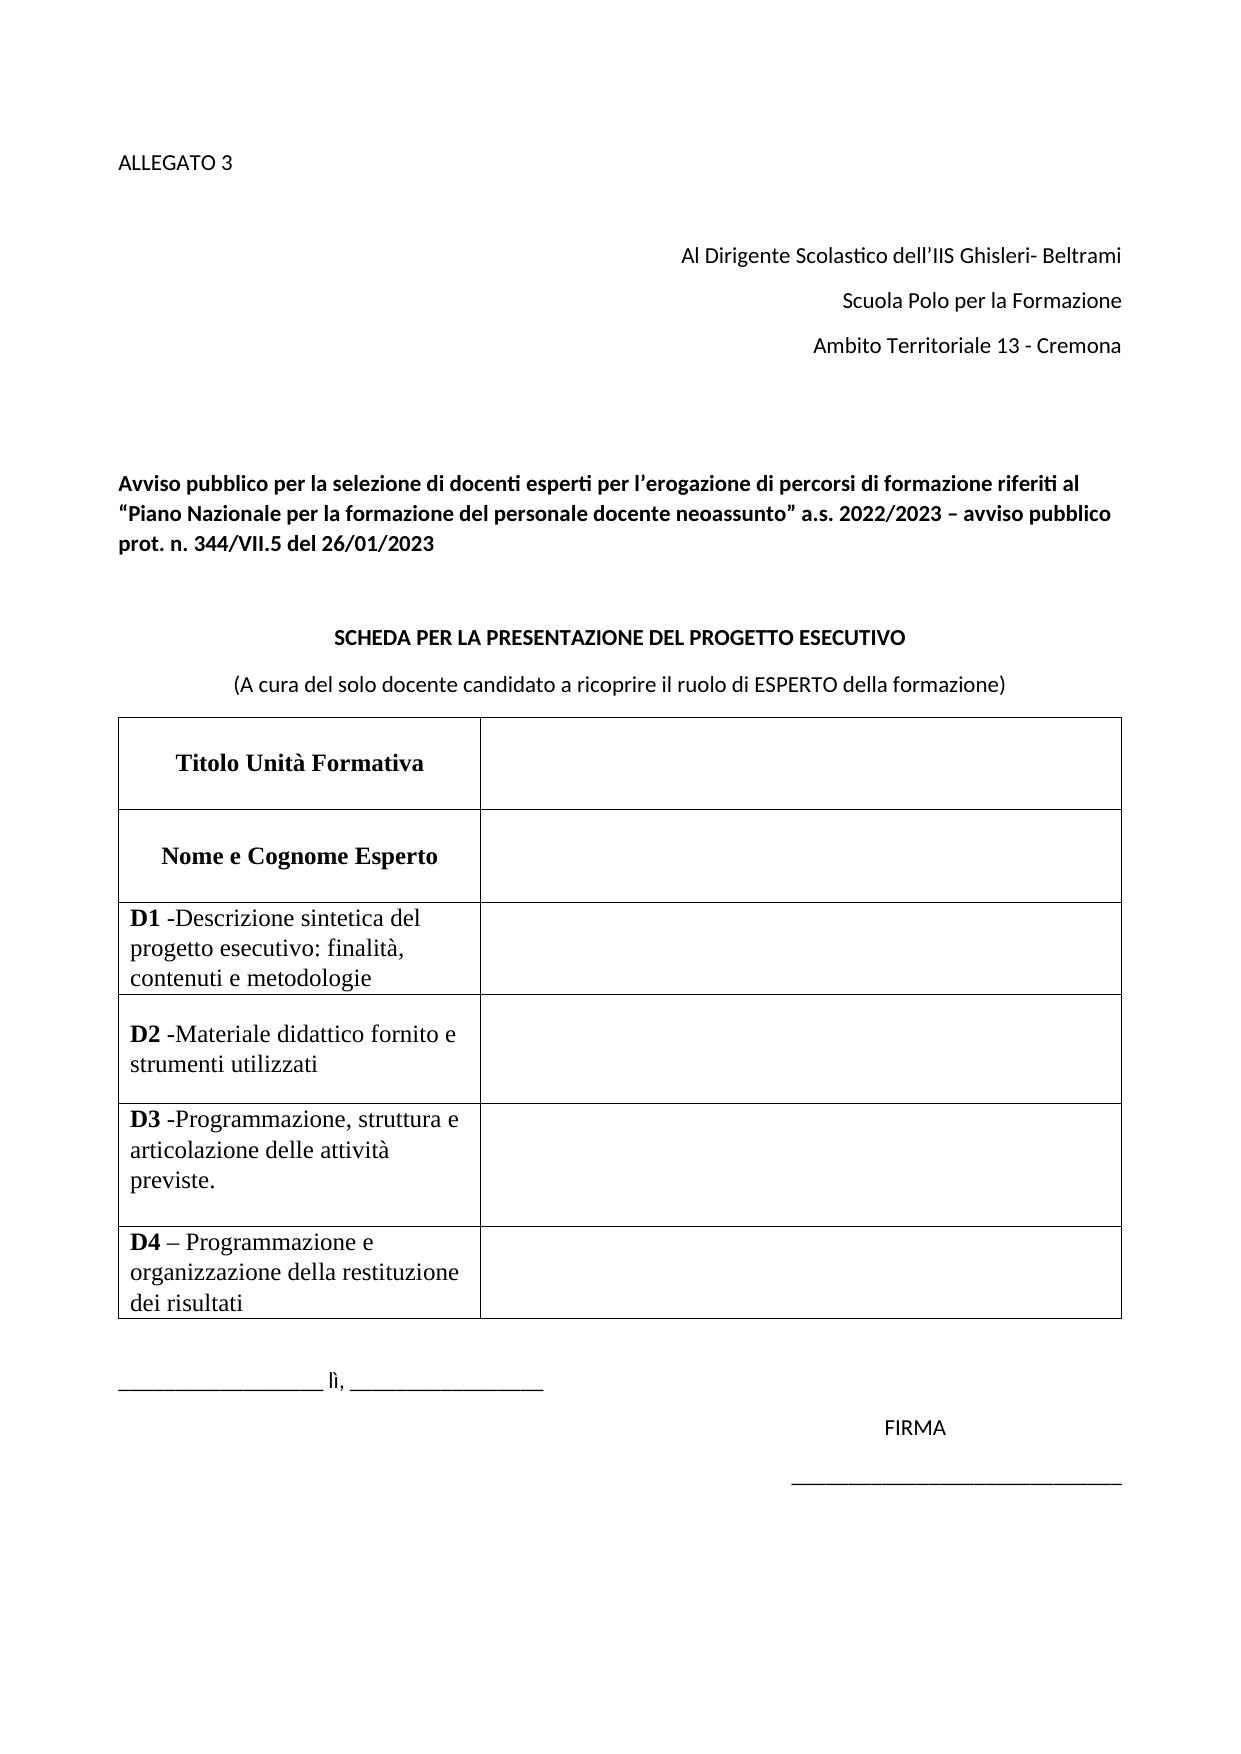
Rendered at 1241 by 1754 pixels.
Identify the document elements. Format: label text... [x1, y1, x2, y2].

text Avviso pubblico per la selezione di docenti esperti per l’erogazione di percorsi di formazione riferiti al “Piano Nazionale per la formazione del personale docente neoassunto” a.s. 2022/2023 – avviso pubblico prot. n. 344/VII.5 del 26/01/2023 [118, 469, 1122, 558]
text ALLEGATO 3 [118, 148, 1122, 176]
table_header Titolo Unità Formativa [119, 718, 480, 809]
table_cell [481, 995, 1121, 1103]
table_cell D2 -Materiale didattico fornito e strumenti utilizzati [119, 995, 480, 1103]
text Al Dirigente Scolastico dell’IIS Ghisleri- Beltrami [118, 241, 1122, 269]
table_cell [481, 1104, 1121, 1226]
text (A cura del solo docente candidato a ricoprire il ruolo di ESPERTO della formazione) [118, 670, 1122, 698]
text __________________ lì, _________________ [118, 1366, 1122, 1394]
table_cell [481, 1227, 1121, 1318]
table_cell Nome e Cognome Esperto [119, 810, 480, 902]
table_cell D4 – Programmazione e organizzazione della restituzione dei risultati [119, 1227, 480, 1318]
text Scuola Polo per la Formazione [118, 286, 1122, 314]
table_cell [481, 903, 1121, 994]
text _____________________________ [118, 1460, 1122, 1488]
text FIRMA [634, 1413, 1122, 1441]
table_cell D1 -Descrizione sintetica del progetto esecutivo: finalità, contenuti e metodologie [119, 903, 480, 994]
table_header [481, 718, 1121, 809]
text SCHEDA PER LA PRESENTAZIONE DEL PROGETTO ESECUTIVO [118, 623, 1122, 651]
table_cell D3 -Programmazione, struttura e articolazione delle attività previste. [119, 1104, 480, 1226]
text Ambito Territoriale 13 - Cremona [118, 331, 1122, 359]
table_cell [481, 810, 1121, 902]
